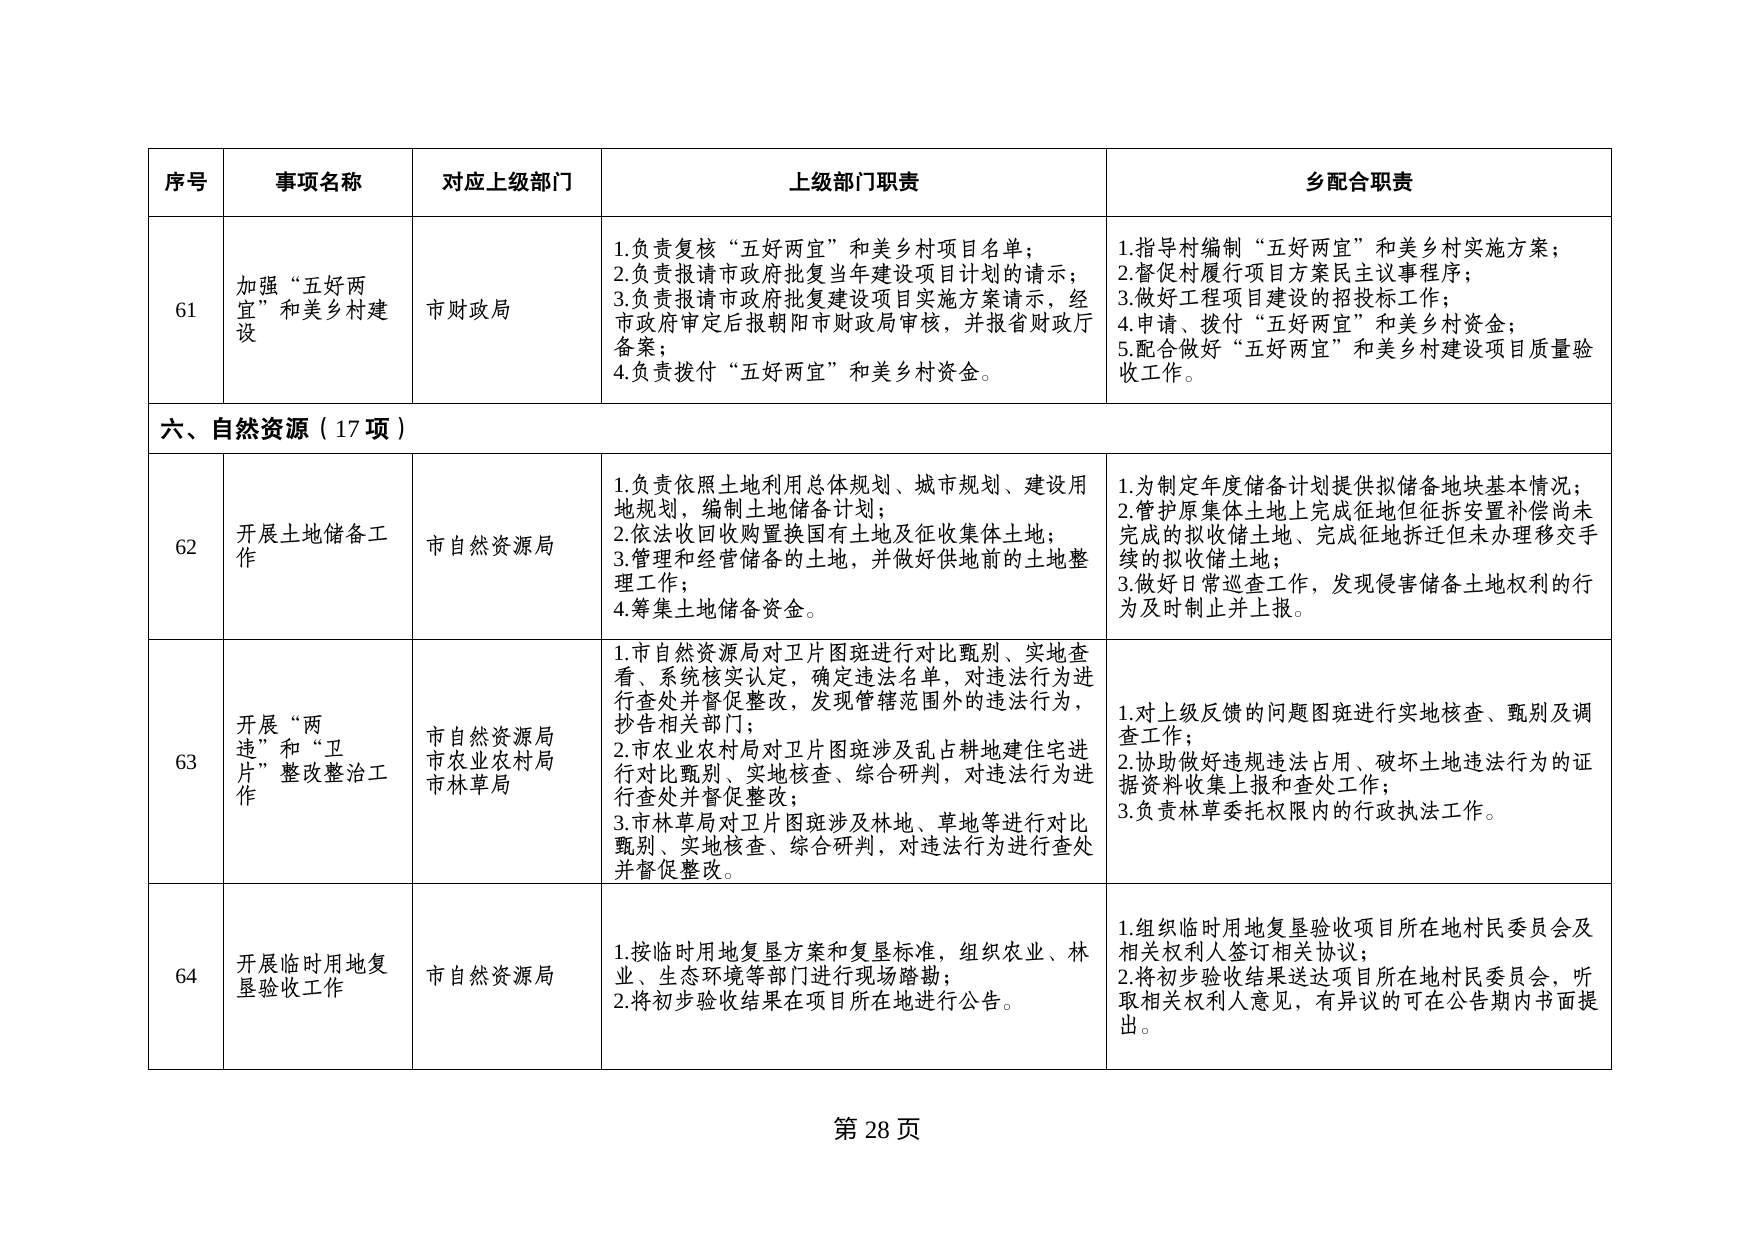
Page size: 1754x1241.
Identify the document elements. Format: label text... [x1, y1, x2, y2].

table_cell 开展土地储备工作 [224, 454, 412, 639]
table_cell 62 [149, 454, 223, 639]
table_cell 加强“五好两宜”和美乡村建设 [224, 217, 412, 403]
table_header 事项名称 [224, 149, 412, 216]
table_cell 市自然资源局 [413, 454, 601, 639]
table_cell 1.负责依照土地利用总体规划、城市规划、建设用地规划，编制土地储备计划； 2.依法收回收购置换国有土地及征收集体土地； 3.管理和经营储备的土地，并做好供地前的土地整理工作； 4.筹集土地储备资金。 [602, 454, 1106, 639]
table_cell 市自然资源局 [413, 884, 601, 1069]
table_cell 开展临时用地复垦验收工作 [224, 884, 412, 1069]
table_header 序号 [149, 149, 223, 216]
table_cell 六、自然资源（17项） [149, 404, 1611, 453]
table_cell 开展“两违”和“卫片”整改整治工作 [224, 640, 412, 882]
table_cell 1.按临时用地复垦方案和复垦标准，组织农业、林业、生态环境等部门进行现场踏勘； 2.将初步验收结果在项目所在地进行公告。 [602, 884, 1106, 1069]
table_cell 市自然资源局 市农业农村局 市林草局 [413, 640, 601, 882]
table_cell 1.对上级反馈的问题图斑进行实地核查、甄别及调查工作； 2.协助做好违规违法占用、破坏土地违法行为的证据资料收集上报和查处工作； 3.负责林草委托权限内的行政执法工作。 [1107, 640, 1611, 882]
table_cell 1.负责复核“五好两宜”和美乡村项目名单； 2.负责报请市政府批复当年建设项目计划的请示； 3.负责报请市政府批复建设项目实施方案请示，经市政府审定后报朝阳市财政局审核，并报省财政厅备案； 4.负责拨付“五好两宜”和美乡村资金。 [602, 217, 1106, 403]
table_cell 1.为制定年度储备计划提供拟储备地块基本情况； 2.管护原集体土地上完成征地但征拆安置补偿尚未完成的拟收储土地、完成征地拆迁但未办理移交手续的拟收储土地； 3.做好日常巡查工作，发现侵害储备土地权利的行为及时制止并上报。 [1107, 454, 1611, 639]
table_cell 63 [149, 640, 223, 882]
table_cell 64 [149, 884, 223, 1069]
table_cell 市财政局 [413, 217, 601, 403]
table_header 上级部门职责 [602, 149, 1106, 216]
table_cell 1.指导村编制“五好两宜”和美乡村实施方案； 2.督促村履行项目方案民主议事程序； 3.做好工程项目建设的招投标工作； 4.申请、拨付“五好两宜”和美乡村资金； 5.配合做好“五好两宜”和美乡村建设项目质量验收工作。 [1107, 217, 1611, 403]
table_header 乡配合职责 [1107, 149, 1611, 216]
table_cell 61 [149, 217, 223, 403]
table_cell 1.市自然资源局对卫片图斑进行对比甄别、实地查看、系统核实认定，确定违法名单，对违法行为进行查处并督促整改，发现管辖范围外的违法行为，抄告相关部门； 2.市农业农村局对卫片图斑涉及乱占耕地建住宅进行对比甄别、实地核查、综合研判，对违法行为进行查处并督促整改； 3.市林草局对卫片图斑涉及林地、草地等进行对比甄别、实地核查、综合研判，对违法行为进行查处并督促整改。 [602, 640, 1106, 882]
table_header 对应上级部门 [413, 149, 601, 216]
table_cell 1.组织临时用地复垦验收项目所在地村民委员会及相关权利人签订相关协议； 2.将初步验收结果送达项目所在地村民委员会，听取相关权利人意见，有异议的可在公告期内书面提出。 [1107, 884, 1611, 1069]
